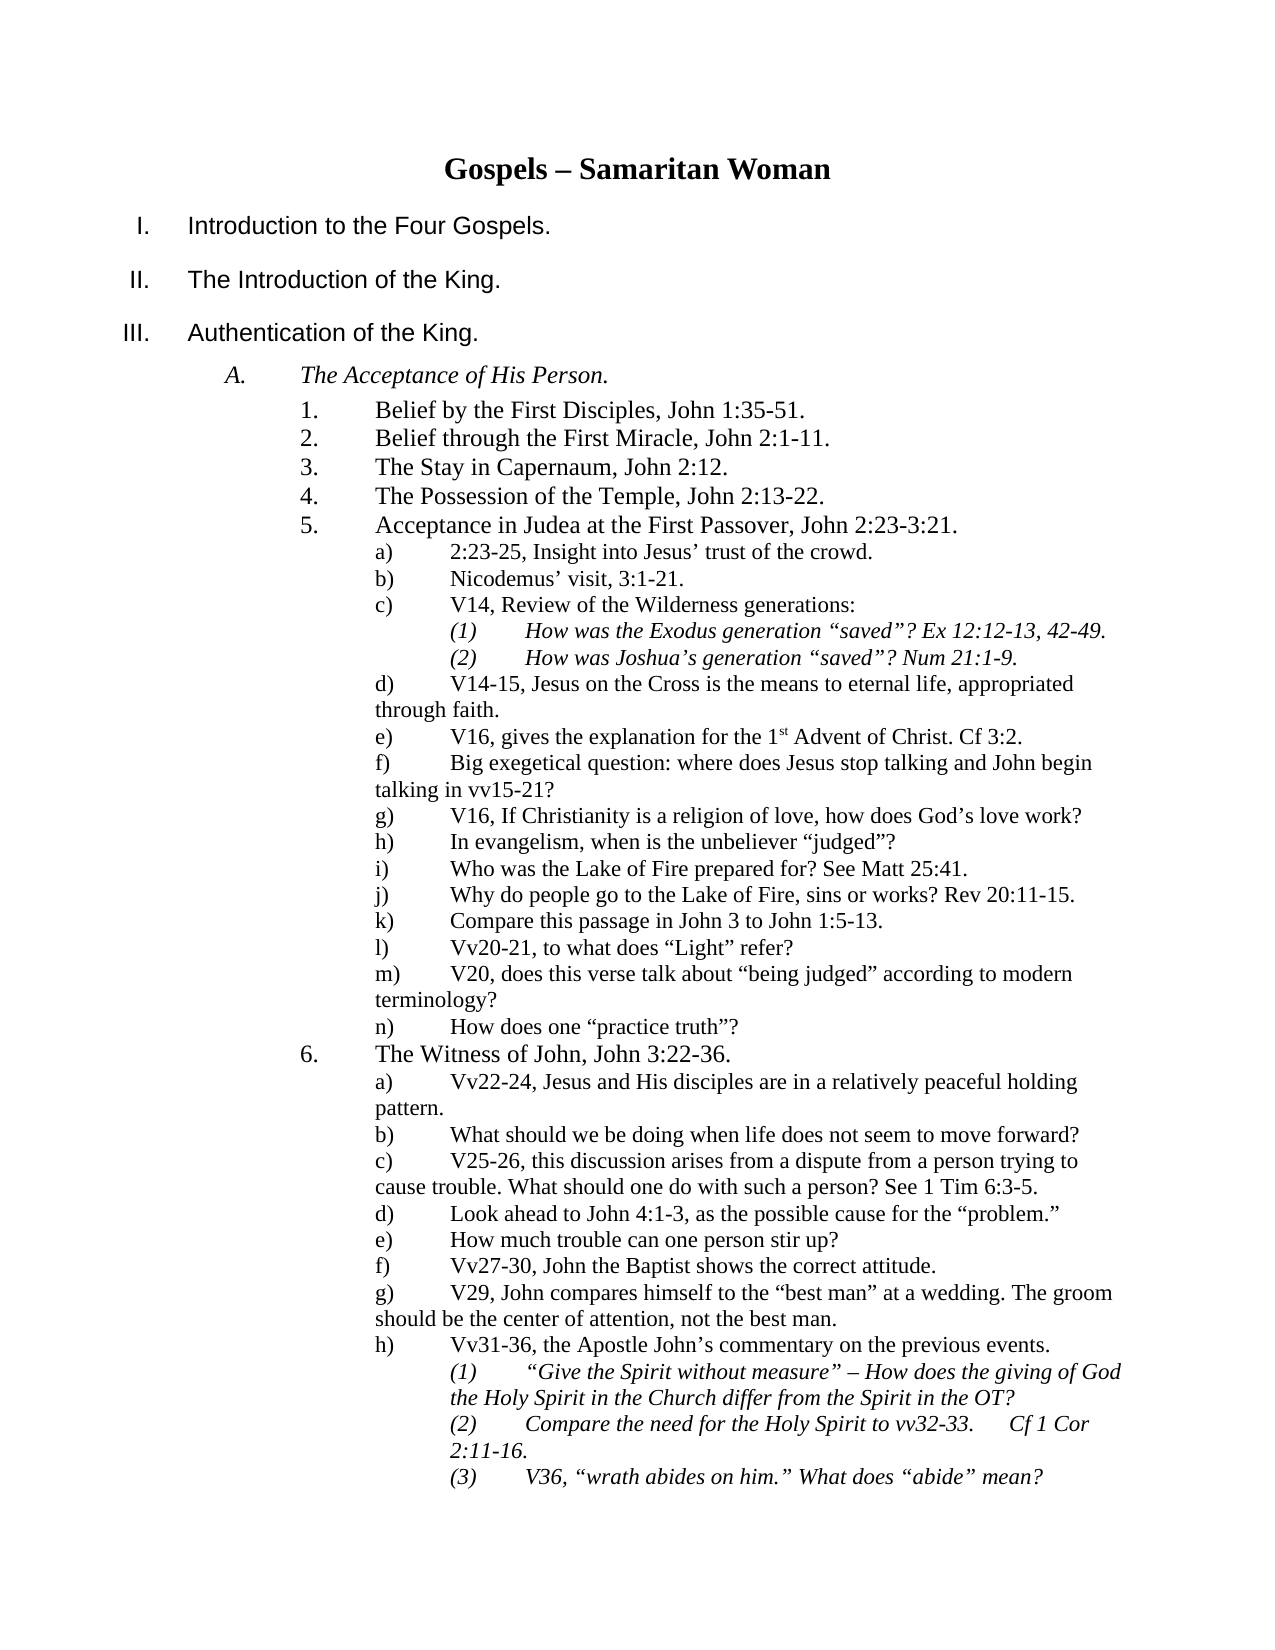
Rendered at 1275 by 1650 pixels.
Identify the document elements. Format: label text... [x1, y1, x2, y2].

subtitle How does one “practice truth”? [375, 1013, 1125, 1039]
subtitle “Give the Spirit without measure” – How does the giving of God the Holy Spirit in the Church differ from the Spirit in the OT? [450, 1358, 1125, 1411]
subtitle Vv20-21, to what does “Light” refer? [375, 934, 1125, 960]
subtitle The Introduction of the King. [150, 265, 1125, 293]
subtitle V29, John compares himself to the “best man” at a wedding. The groom should be the center of attention, not the best man. [375, 1279, 1125, 1331]
subtitle V16, If Christianity is a religion of love, how does God’s love work? [375, 802, 1125, 828]
subtitle Vv22-24, Jesus and His disciples are in a relatively peaceful holding pattern. [375, 1068, 1125, 1121]
subtitle The Acceptance of His Person. [225, 360, 1125, 388]
subtitle How was Joshua’s generation “saved”? Num 21:1-9. [450, 644, 1125, 670]
subtitle Authentication of the King. [150, 318, 1125, 347]
subtitle What should we be doing when life does not seem to move forward? [375, 1121, 1125, 1147]
subtitle Belief by the First Disciples, John 1:35-51. [300, 395, 1125, 423]
subtitle Compare this passage in John 3 to John 1:5-13. [375, 907, 1125, 934]
subtitle In evangelism, when is the unbeliever “judged”? [375, 828, 1125, 855]
subtitle V14-15, Jesus on the Cross is the means to eternal life, appropriated through faith. [375, 670, 1125, 723]
subtitle Introduction to the Four Gospels. [150, 211, 1125, 240]
subtitle V20, does this verse talk about “being judged” according to modern terminology? [375, 960, 1125, 1013]
subtitle Compare the need for the Holy Spirit to vv32-33. Cf 1 Cor 2:11-16. [450, 1411, 1125, 1463]
subtitle The Witness of John, John 3:22-36. [300, 1039, 1125, 1068]
subtitle Acceptance in Judea at the First Passover, John 2:23-3:21. [300, 510, 1125, 538]
subtitle How was the Exodus generation “saved”? Ex 12:12-13, 42-49. [450, 617, 1125, 644]
subtitle 2:23-25, Insight into Jesus’ trust of the crowd. [375, 538, 1125, 565]
subtitle Who was the Lake of Fire prepared for? See Matt 25:41. [375, 855, 1125, 881]
subtitle The Possession of the Temple, John 2:13-22. [300, 481, 1125, 510]
subtitle Big exegetical question: where does Jesus stop talking and John begin talking in vv15-21? [375, 749, 1125, 802]
subtitle How much trouble can one person stir up? [375, 1226, 1125, 1252]
subtitle Belief through the First Miracle, John 2:1-11. [300, 423, 1125, 452]
subtitle Why do people go to the Lake of Fire, sins or works? Rev 20:11-15. [375, 881, 1125, 907]
subtitle Nicodemus’ visit, 3:1-21. [375, 565, 1125, 591]
subtitle The Stay in Capernaum, John 2:12. [300, 452, 1125, 481]
subtitle Vv27-30, John the Baptist shows the correct attitude. [375, 1252, 1125, 1279]
subtitle V36, “wrath abides on him.” What does “abide” mean? [450, 1463, 1125, 1489]
text Gospels – Samaritan Woman [150, 150, 1125, 186]
subtitle V14, Review of the Wilderness generations: [375, 591, 1125, 617]
subtitle Look ahead to John 4:1-3, as the possible cause for the “problem.” [375, 1200, 1125, 1226]
subtitle Vv31-36, the Apostle John’s commentary on the previous events. [375, 1331, 1125, 1358]
subtitle V25-26, this discussion arises from a dispute from a person trying to cause trouble. What should one do with such a person? See 1 Tim 6:3-5. [375, 1147, 1125, 1200]
subtitle V16, gives the explanation for the 1st Advent of Christ. Cf 3:2. [375, 723, 1125, 749]
